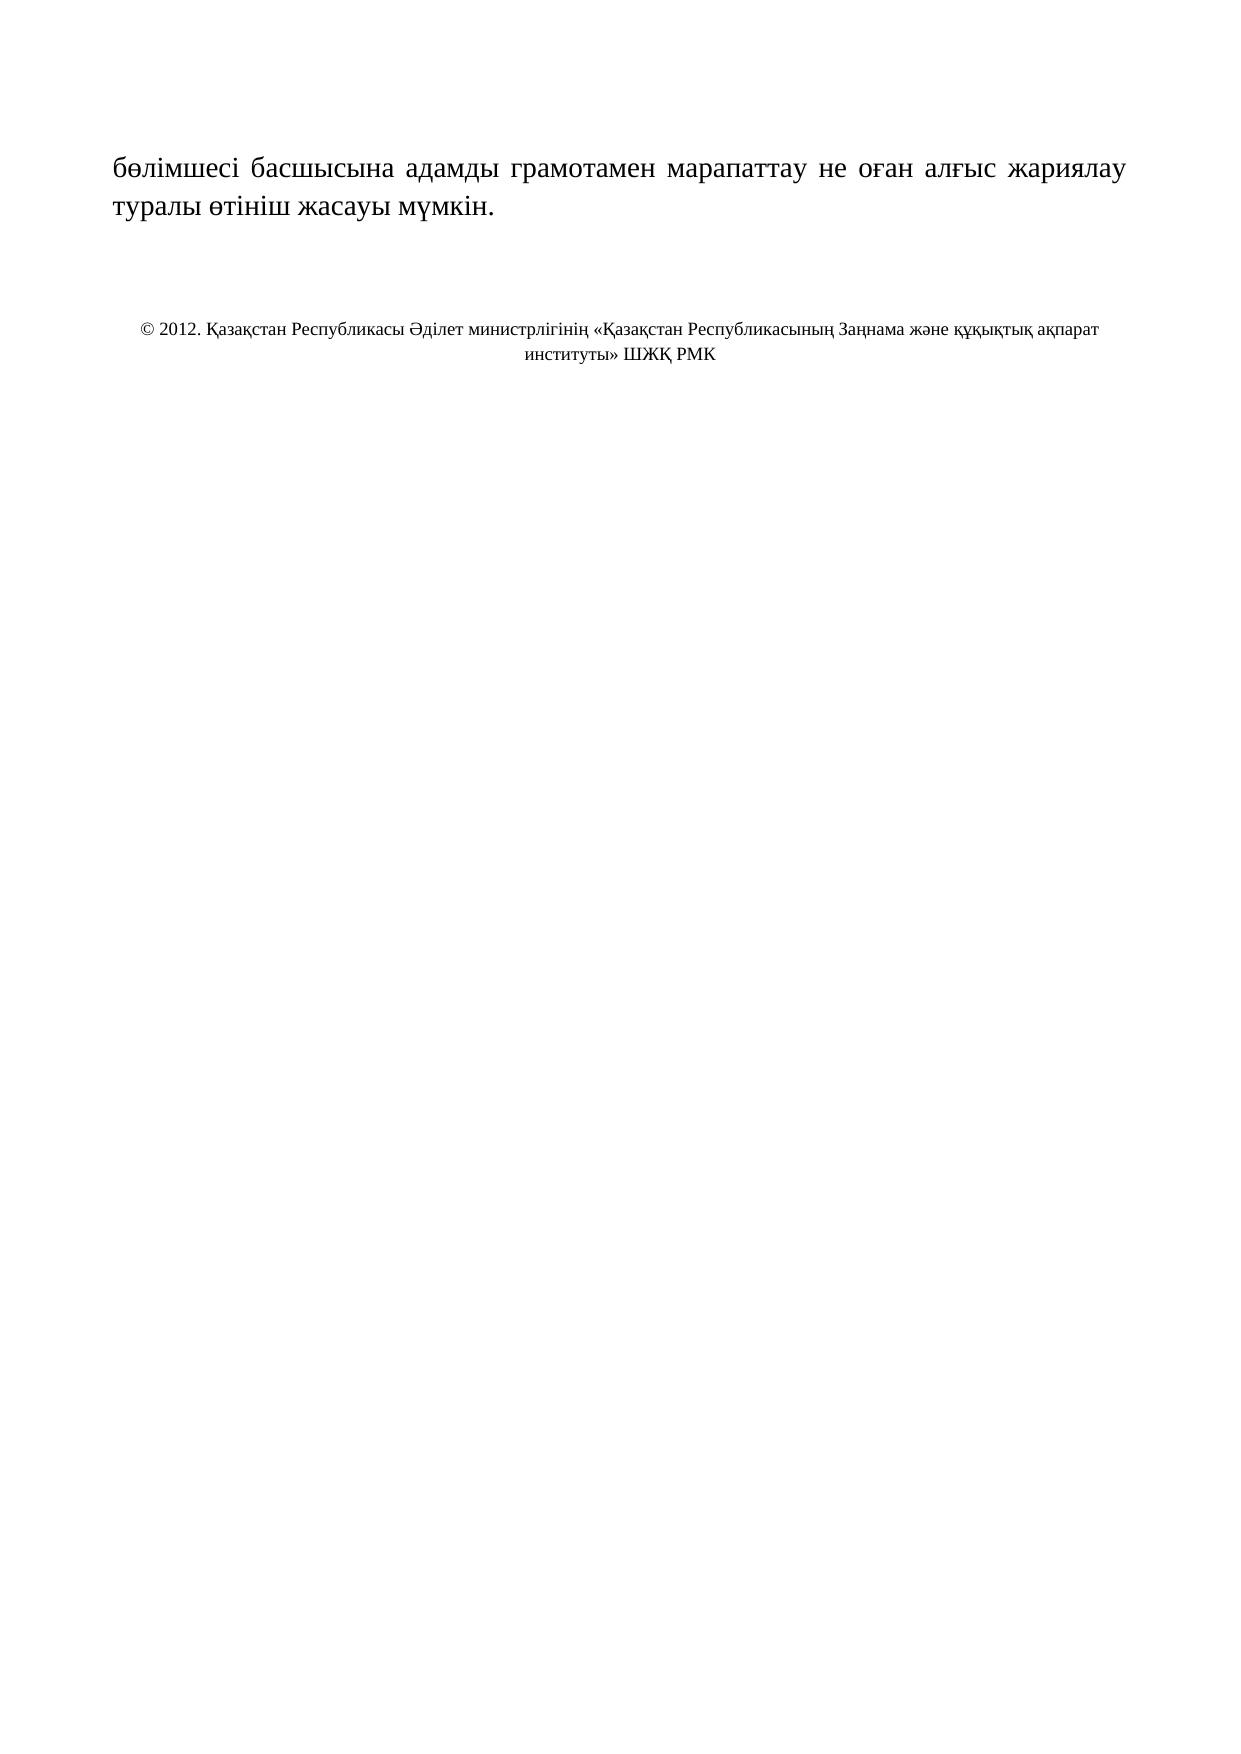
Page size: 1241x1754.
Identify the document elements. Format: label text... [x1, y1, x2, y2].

text © 2012. Қазақстан Республикасы Әділет министрлігінің «Қазақстан Республикасының Заңнама және құқықтық ақпарат институты» ШЖҚ РМК [112, 318, 1128, 364]
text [112, 150, 1128, 222]
